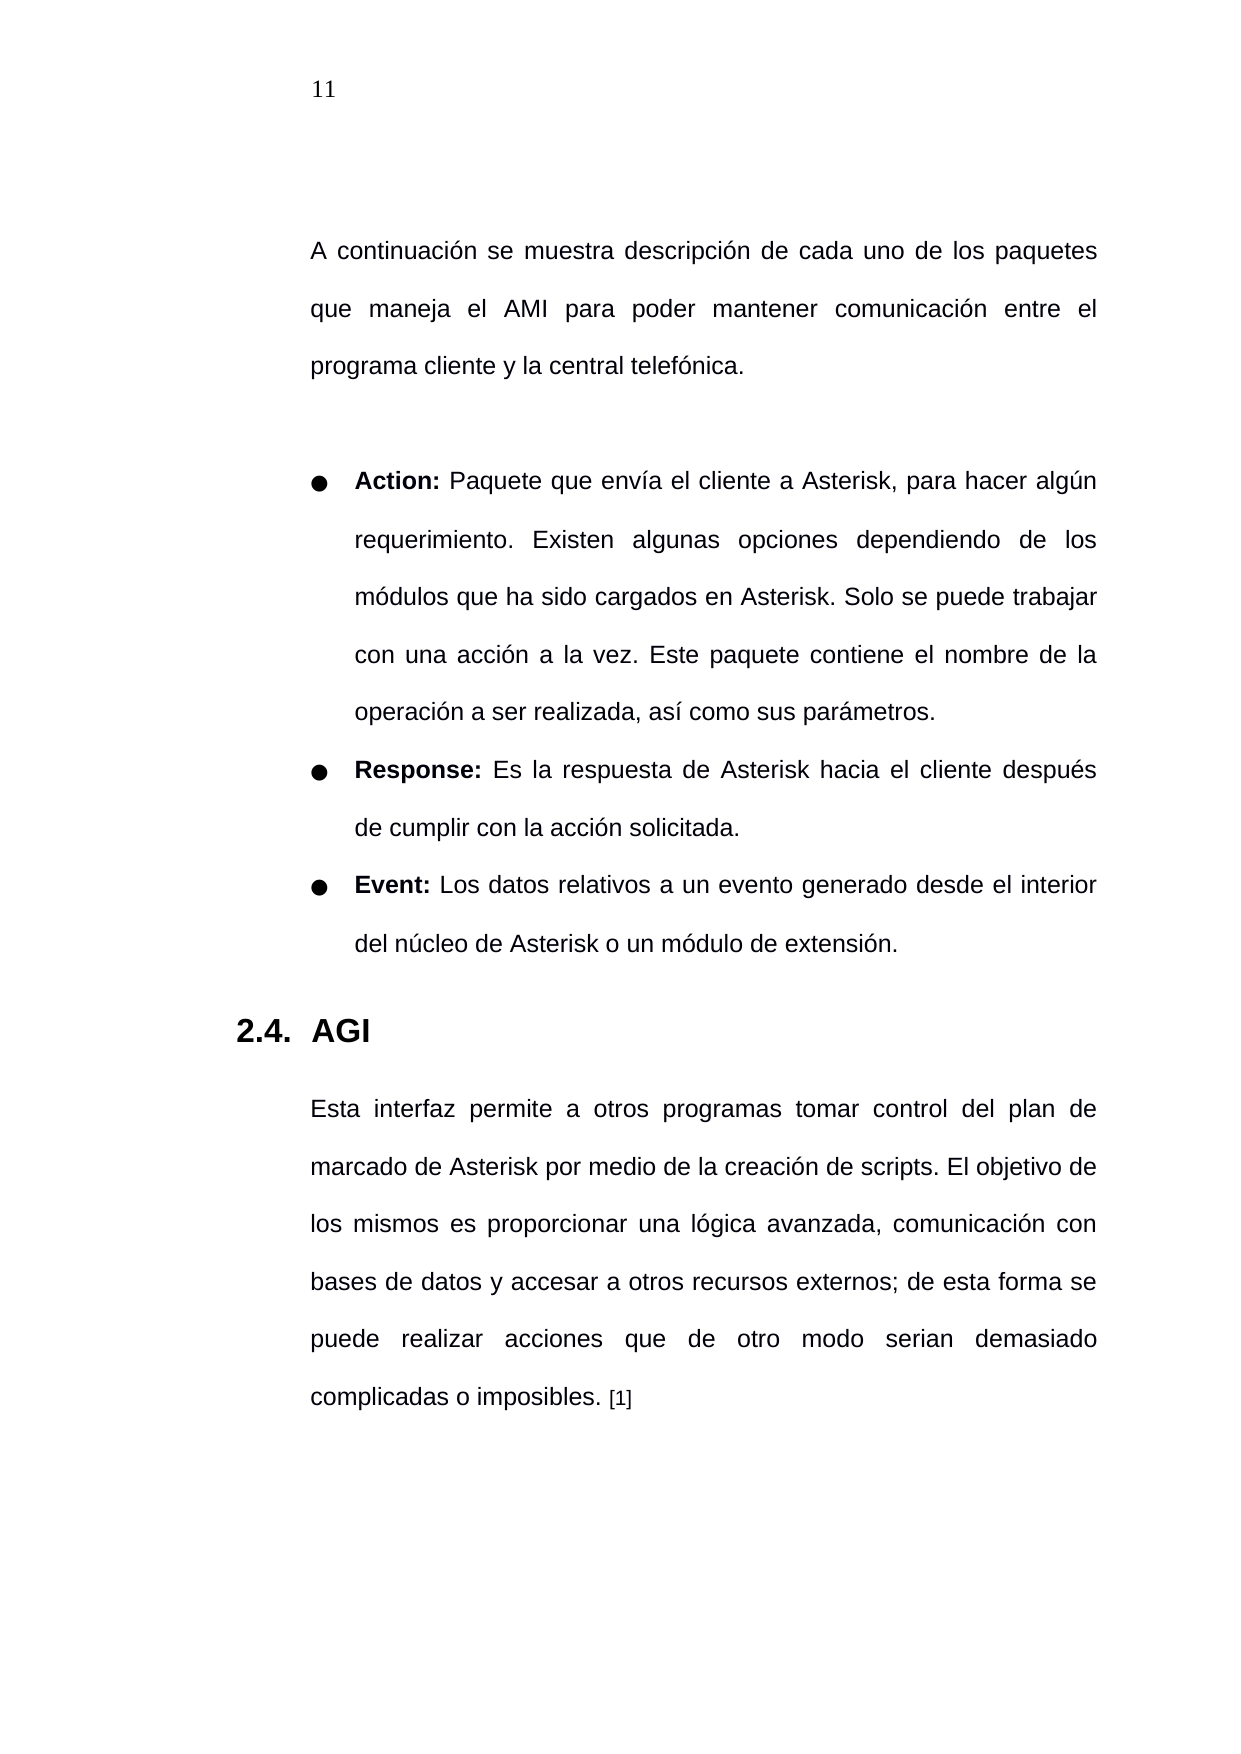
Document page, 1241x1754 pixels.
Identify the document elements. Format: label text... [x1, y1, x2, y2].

text Esta interfaz permite a otros programas tomar control del plan de marcado de Asterisk por medio de la creación de scripts. El objetivo de los mismos es proporcionar una lógica avanzada, comunicación con bases de datos y accesar a otros recursos externos; de esta forma se puede realizar acciones que de otro modo serian demasiado complicadas o imposibles. [1] [310, 1094, 1098, 1411]
list Response: Es la respuesta de Asterisk hacia el cliente después de cumplir con la acción solicitada. [310, 754, 1098, 842]
list Event: Los datos relativos a un evento generado desde el interior del núcleo de Asterisk o un módulo de extensión. [310, 870, 1098, 957]
subtitle AGI [236, 1011, 1098, 1050]
list Action: Paquete que envía el cliente a Asterisk, para hacer algún requerimiento. Existen algunas opciones dependiendo de los módulos que ha sido cargados en Asterisk. Solo se puede trabajar con una acción a la vez. Este paquete contiene el nombre de la operación a ser realizada, así como sus parámetros. [310, 466, 1098, 726]
text A continuación se muestra descripción de cada uno de los paquetes que maneja el AMI para poder mantener comunicación entre el programa cliente y la central telefónica. [310, 236, 1098, 380]
